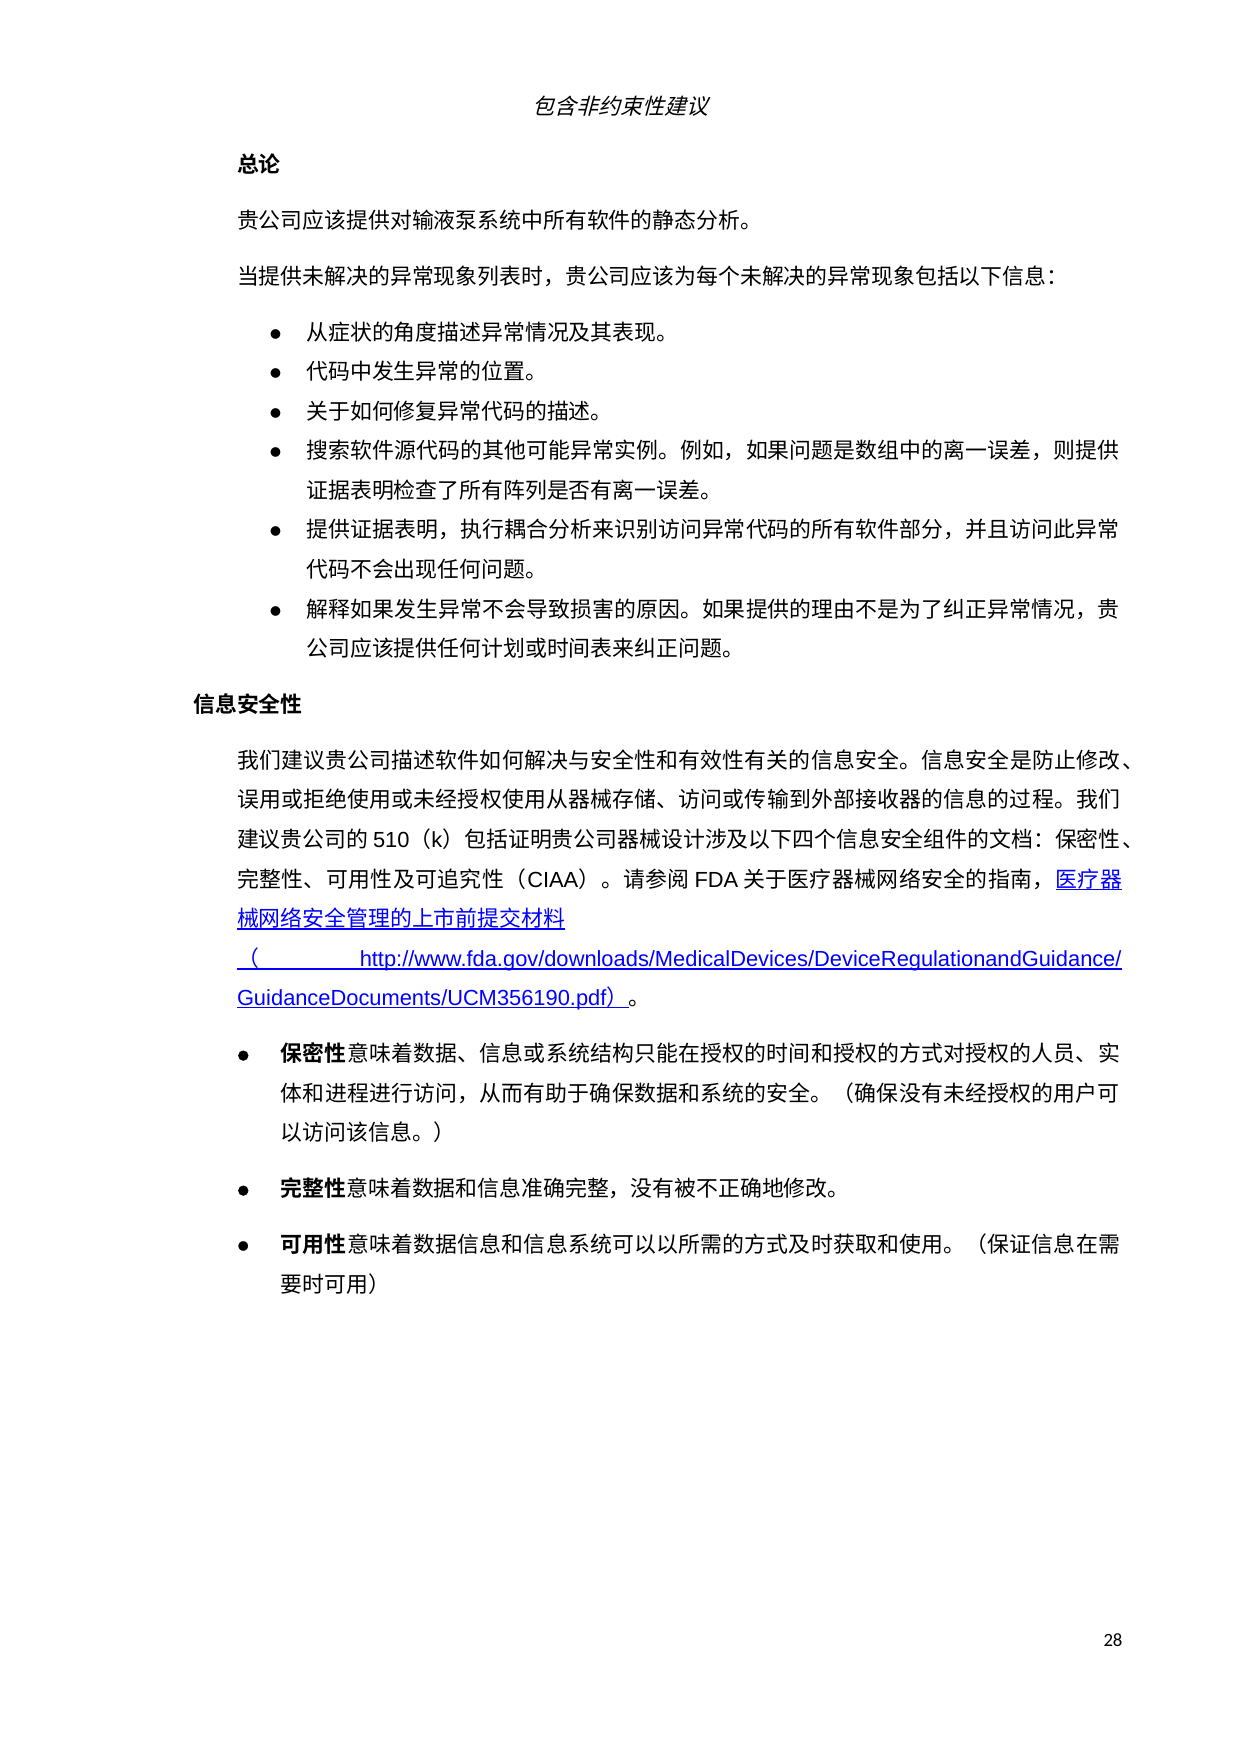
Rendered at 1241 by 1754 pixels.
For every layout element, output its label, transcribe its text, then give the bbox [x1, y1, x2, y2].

list 从症状的角度描述异常情况及其表现。 [269, 314, 1122, 346]
text 信息安全性 [193, 687, 1122, 719]
text 当提供未解决的异常现象列表时，贵公司应该为每个未解决的异常现象包括以下信息： [237, 259, 1122, 290]
list 代码中发生异常的位置。 [269, 354, 1122, 386]
text 贵公司应该提供对输液泵系统中所有软件的静态分析。 [237, 203, 1122, 234]
text （http://www.fda.gov/downloads/MedicalDevices/DeviceRegulationandGuidance/GuidanceDocuments/UCM356190.pdf）。 [237, 941, 1122, 968]
list 搜索软件源代码的其他可能异常实例。例如，如果问题是数组中的离一误差，则提供证据表明检查了所有阵列是否有离一误差。 [269, 433, 1122, 504]
list 完整性意味着数据和信息准确完整，没有被不正确地修改。 [237, 1171, 1122, 1203]
list 关于如何修复异常代码的描述。 [269, 394, 1122, 425]
text 总论 [237, 147, 1122, 179]
text 我们建议贵公司描述软件如何解决与安全性和有效性有关的信息安全。信息安全是防止修改、误用或拒绝使用或未经授权使用从器械存储、访问或传输到外部接收器的信息的过程。我们建议贵公司的510（k）包括证明贵公司器械设计涉及以下四个信息安全组件的文档：保密性、完整性、可用性及可追究性（CIAA）。请参阅FDA关于医疗器械网络安全的指南，医疗器械网络安全管理的上市前提交材料 [237, 743, 1122, 933]
list 可用性意味着数据信息和信息系统可以以所需的方式及时获取和使用。（保证信息在需要时可用） [237, 1227, 1122, 1298]
list 提供证据表明，执行耦合分析来识别访问异常代码的所有软件部分，并且访问此异常代码不会出现任何问题。 [269, 512, 1122, 584]
list 保密性意味着数据、信息或系统结构只能在授权的时间和授权的方式对授权的人员、实体和进程进行访问，从而有助于确保数据和系统的安全。（确保没有未经授权的用户可以访问该信息。） [237, 1036, 1122, 1147]
text （http://www.fda.gov/downloads/MedicalDevices/DeviceRegulationandGuidance/GuidanceDocuments/UCM356190.pdf）。 [237, 970, 1122, 1012]
list 解释如果发生异常不会导致损害的原因。如果提供的理由不是为了纠正异常情况，贵公司应该提供任何计划或时间表来纠正问题。 [269, 592, 1122, 663]
